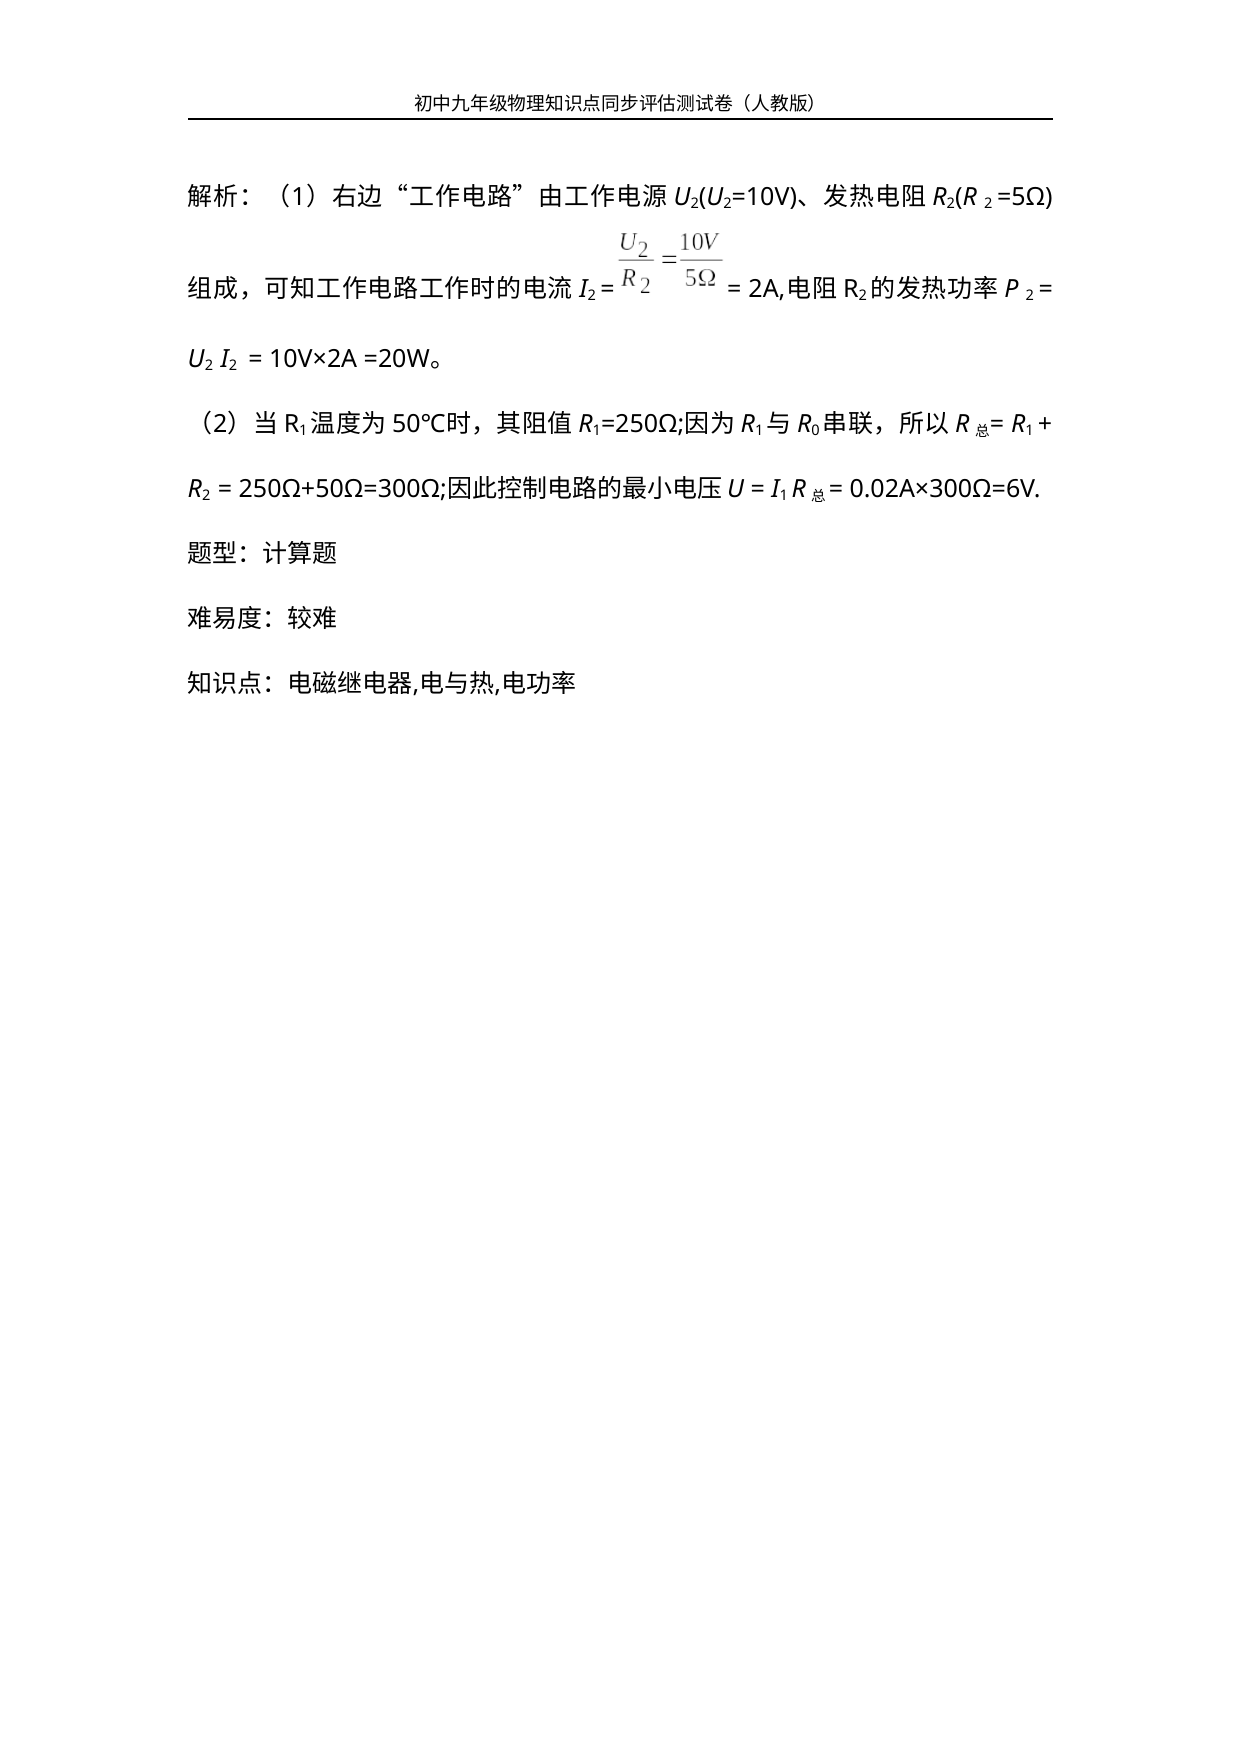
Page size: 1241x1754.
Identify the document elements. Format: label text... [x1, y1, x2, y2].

text （2）当R1温度为50℃时，其阻值R1=250Ω;因为R1与R0串联，所以R总= R1 + R2 = 250Ω+50Ω=300Ω;因此控制电路的最小电压U = I1 R总 = 0.02A×300Ω=6V. [187, 389, 1053, 519]
text 知识点：电磁继电器,电与热,电功率 [187, 649, 1053, 714]
text 解析：（1）右边“工作电路”由工作电源U2(U2=10V)、发热电阻R2(R 2 =5Ω)组成，可知工作电路工作时的电流I2 == 2A,电阻R2的发热功率P 2 = U2 I2 = 10V×2A =20W。 [187, 162, 1053, 389]
text 题型：计算题 [187, 519, 1053, 584]
text 难易度：较难 [187, 584, 1053, 649]
